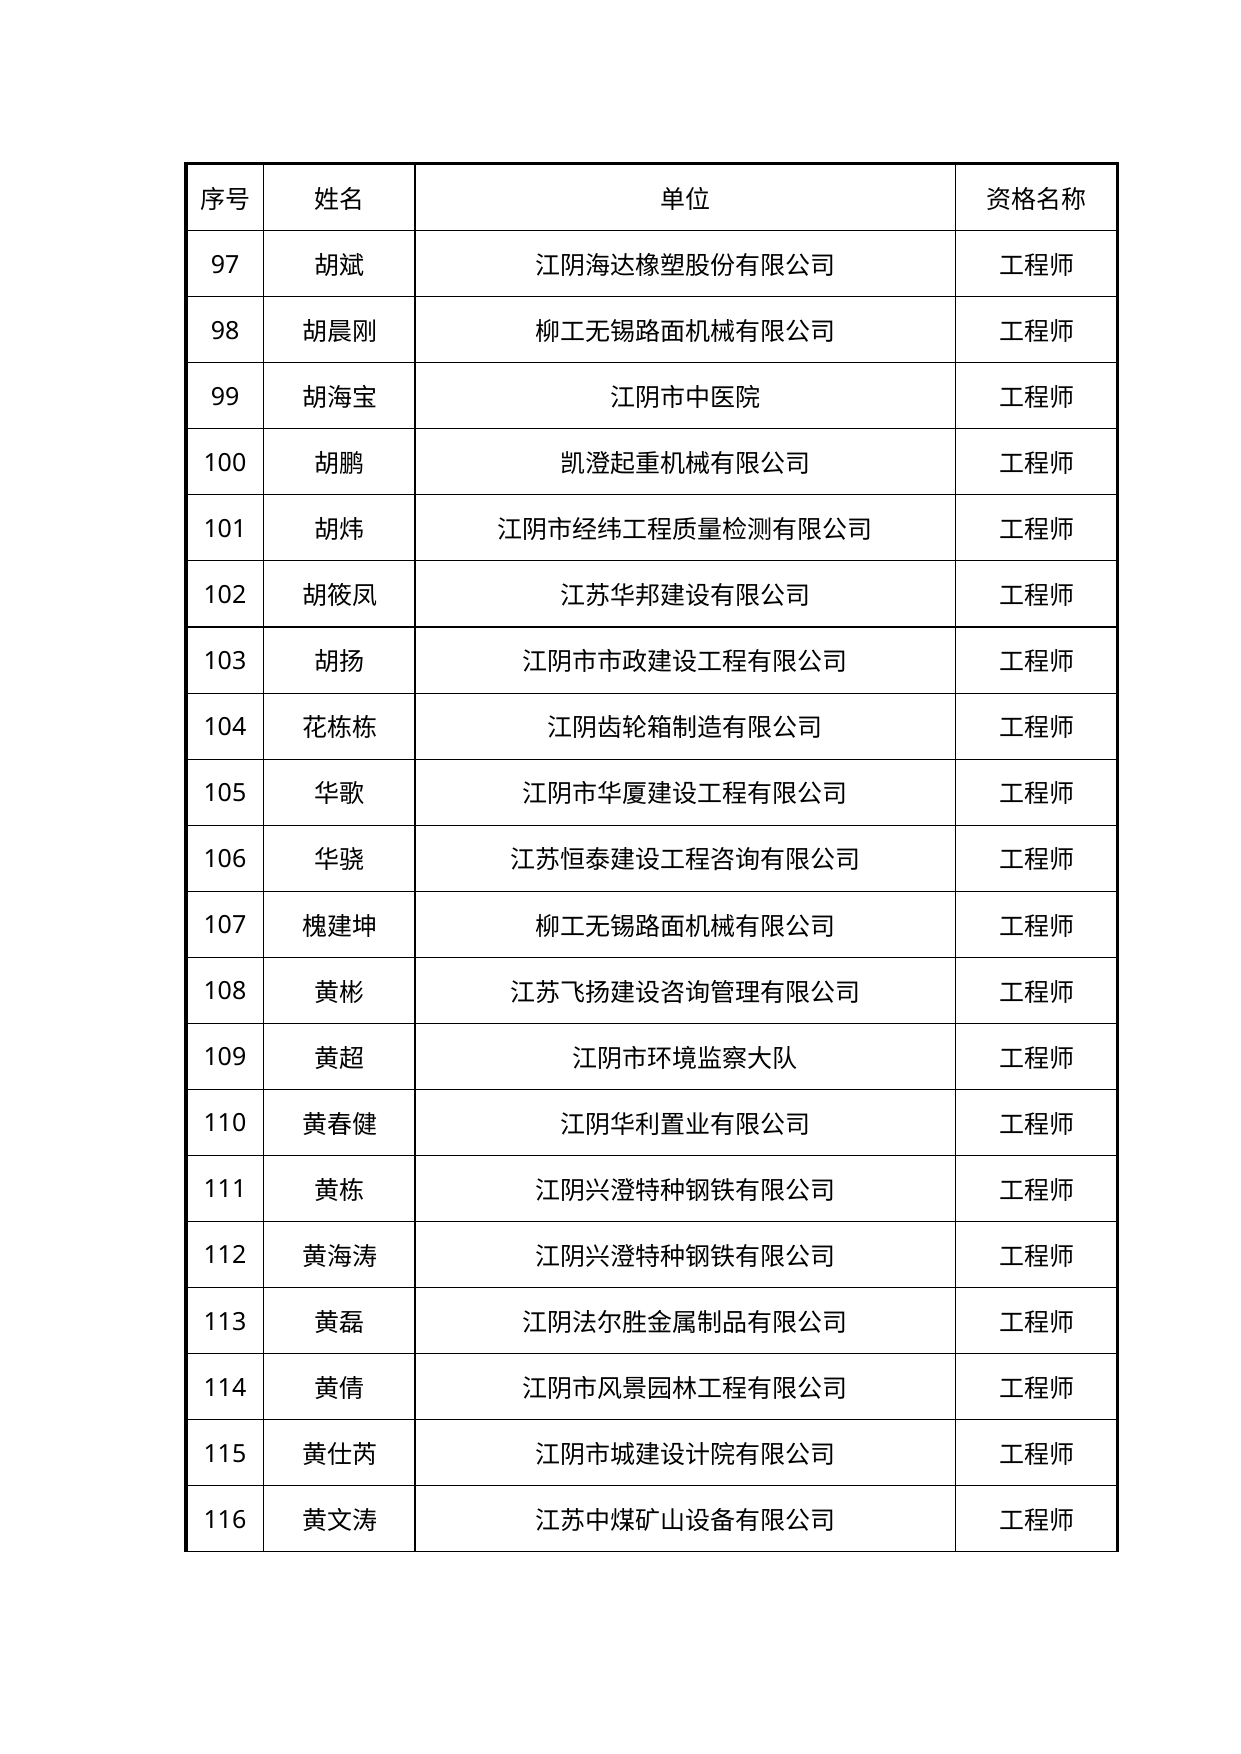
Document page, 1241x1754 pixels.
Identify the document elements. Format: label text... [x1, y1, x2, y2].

table_cell 106 [188, 826, 263, 891]
table_cell 工程师 [956, 1090, 1116, 1155]
table_cell 99 [188, 363, 263, 428]
table_cell 97 [188, 231, 263, 296]
table_cell 工程师 [956, 561, 1116, 626]
table_cell 江苏华邦建设有限公司 [416, 561, 955, 626]
table_header 单位 [416, 165, 955, 230]
table_cell 黄倩 [264, 1354, 414, 1419]
table_cell 胡炜 [264, 495, 414, 560]
table_cell 101 [188, 495, 263, 560]
table_cell 工程师 [956, 1354, 1116, 1419]
table_cell 98 [188, 297, 263, 362]
table_cell 107 [188, 892, 263, 957]
table_cell 江阴海达橡塑股份有限公司 [416, 231, 955, 296]
table_cell 116 [188, 1486, 263, 1551]
table_cell 105 [188, 760, 263, 824]
table_cell 胡鹏 [264, 429, 414, 494]
table_cell 花栋栋 [264, 694, 414, 758]
table_cell 江阴齿轮箱制造有限公司 [416, 694, 955, 758]
table_cell 凯澄起重机械有限公司 [416, 429, 955, 494]
table_cell 江苏中煤矿山设备有限公司 [416, 1486, 955, 1551]
table_cell 工程师 [956, 231, 1116, 296]
table_cell 工程师 [956, 495, 1116, 560]
table_cell 工程师 [956, 1486, 1116, 1551]
table_cell 114 [188, 1354, 263, 1419]
table_cell 工程师 [956, 1024, 1116, 1089]
table_cell 103 [188, 628, 263, 692]
table_cell 工程师 [956, 1156, 1116, 1221]
table_cell 江阴华利置业有限公司 [416, 1090, 955, 1155]
table_cell 黄彬 [264, 958, 414, 1023]
table_cell 黄仕芮 [264, 1420, 414, 1485]
table_header 序号 [188, 165, 263, 230]
table_cell 江阴市风景园林工程有限公司 [416, 1354, 955, 1419]
table_cell 工程师 [956, 1420, 1116, 1485]
table_cell 104 [188, 694, 263, 758]
table_cell 黄文涛 [264, 1486, 414, 1551]
table_cell 江阴市经纬工程质量检测有限公司 [416, 495, 955, 560]
table_cell 江阴市华厦建设工程有限公司 [416, 760, 955, 824]
table_cell 工程师 [956, 958, 1116, 1023]
table_cell 胡海宝 [264, 363, 414, 428]
table_cell 工程师 [956, 363, 1116, 428]
table_cell 115 [188, 1420, 263, 1485]
table_cell 100 [188, 429, 263, 494]
table_cell 胡晨刚 [264, 297, 414, 362]
table_cell 工程师 [956, 826, 1116, 891]
table_cell 黄磊 [264, 1288, 414, 1353]
table_cell 柳工无锡路面机械有限公司 [416, 892, 955, 957]
table_cell 江阴市市政建设工程有限公司 [416, 628, 955, 692]
table_cell 112 [188, 1222, 263, 1287]
table_cell 江阴法尔胜金属制品有限公司 [416, 1288, 955, 1353]
table_cell 111 [188, 1156, 263, 1221]
table_cell 胡扬 [264, 628, 414, 692]
table_cell 槐建坤 [264, 892, 414, 957]
table_cell 工程师 [956, 760, 1116, 824]
table_cell 柳工无锡路面机械有限公司 [416, 297, 955, 362]
table_cell 113 [188, 1288, 263, 1353]
table_cell 黄海涛 [264, 1222, 414, 1287]
table_cell 江阴市城建设计院有限公司 [416, 1420, 955, 1485]
table_cell 胡斌 [264, 231, 414, 296]
table_cell 108 [188, 958, 263, 1023]
table_cell 109 [188, 1024, 263, 1089]
table_cell 黄超 [264, 1024, 414, 1089]
table_cell 工程师 [956, 1288, 1116, 1353]
table_cell 江苏飞扬建设咨询管理有限公司 [416, 958, 955, 1023]
table_cell 华骁 [264, 826, 414, 891]
table_cell 工程师 [956, 694, 1116, 758]
table_cell 胡筱凤 [264, 561, 414, 626]
table_cell 工程师 [956, 297, 1116, 362]
table_cell 江苏恒泰建设工程咨询有限公司 [416, 826, 955, 891]
table_header 资格名称 [956, 165, 1116, 230]
table_cell 江阴市环境监察大队 [416, 1024, 955, 1089]
table_cell 110 [188, 1090, 263, 1155]
table_cell 工程师 [956, 892, 1116, 957]
table_cell 黄春健 [264, 1090, 414, 1155]
table_cell 黄栋 [264, 1156, 414, 1221]
table_cell 工程师 [956, 429, 1116, 494]
table_cell 江阴市中医院 [416, 363, 955, 428]
table_cell 工程师 [956, 628, 1116, 692]
table_cell 102 [188, 561, 263, 626]
table_cell 江阴兴澄特种钢铁有限公司 [416, 1222, 955, 1287]
table_cell 工程师 [956, 1222, 1116, 1287]
table_cell 江阴兴澄特种钢铁有限公司 [416, 1156, 955, 1221]
table_header 姓名 [264, 165, 414, 230]
table_cell 华歌 [264, 760, 414, 824]
